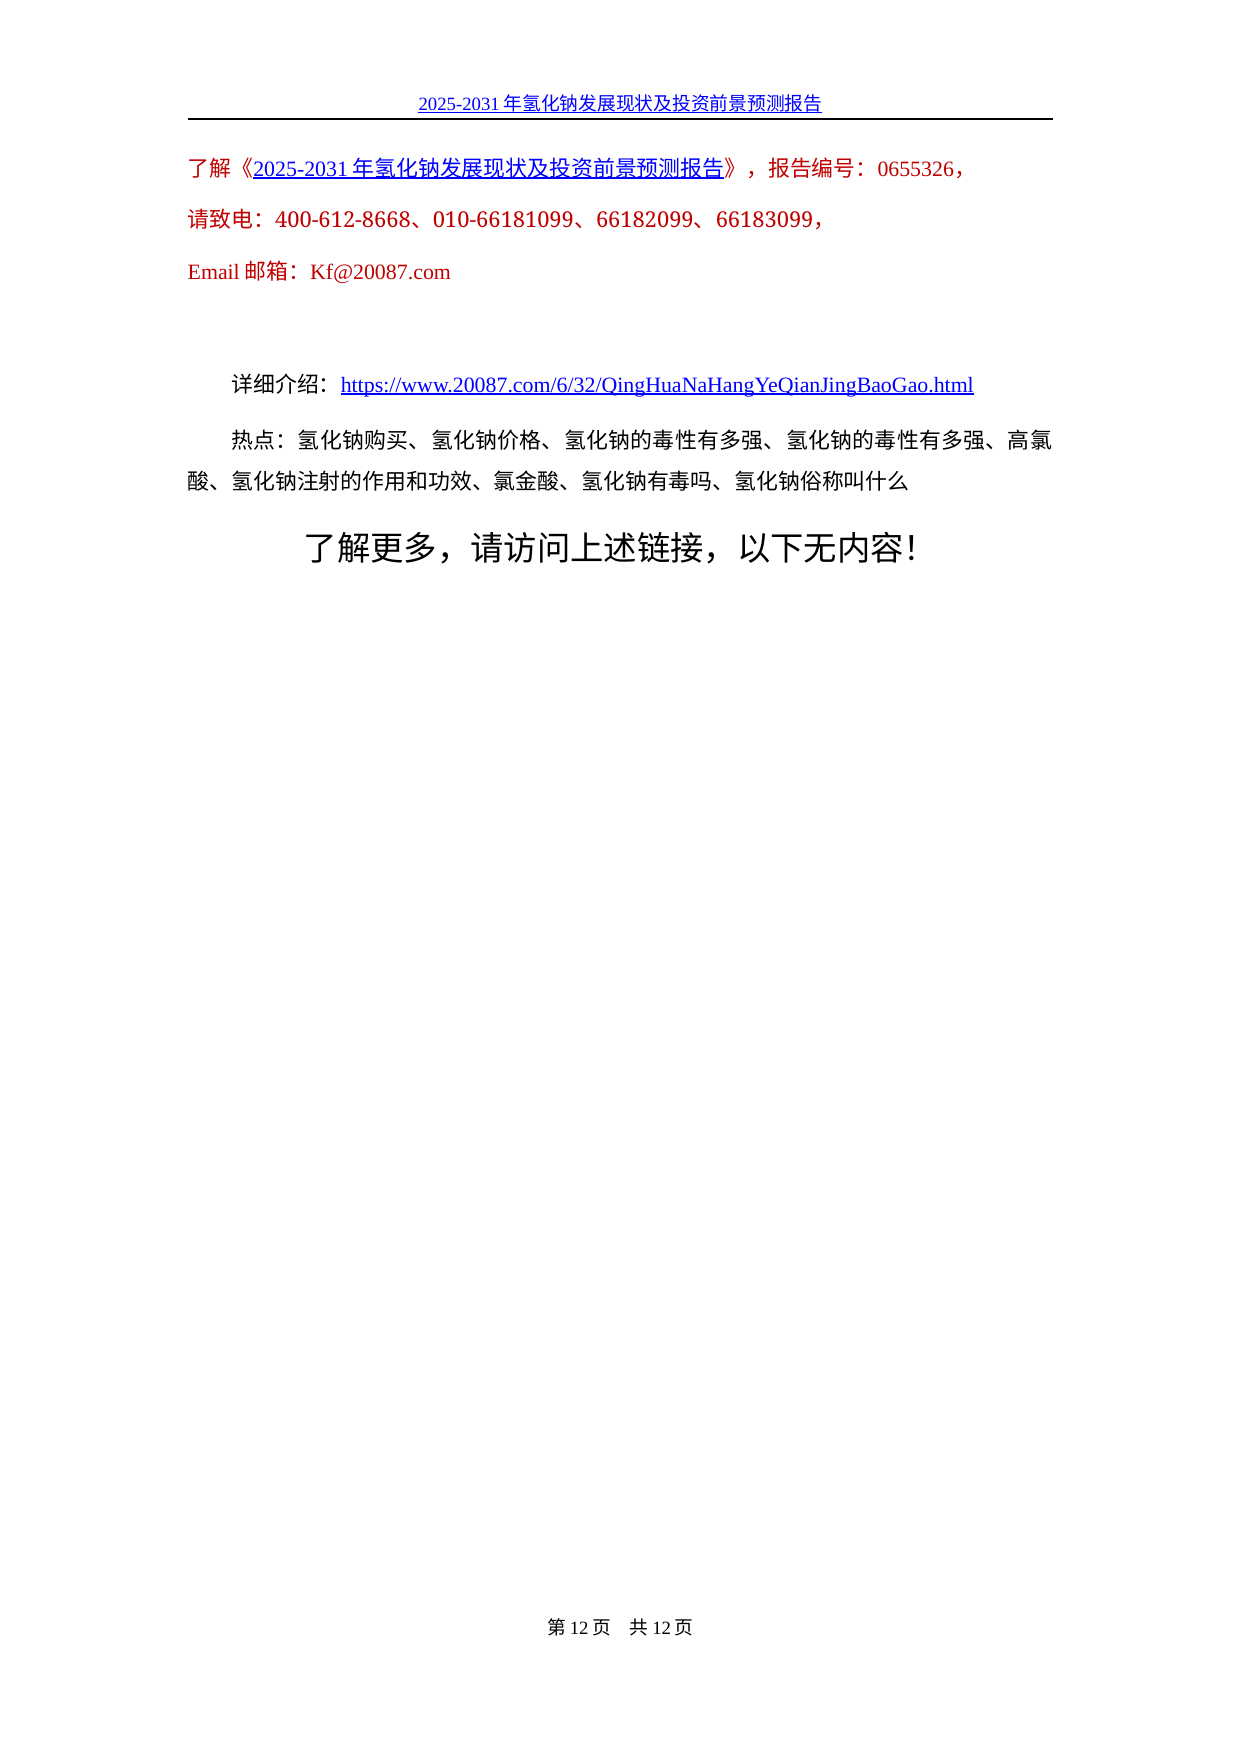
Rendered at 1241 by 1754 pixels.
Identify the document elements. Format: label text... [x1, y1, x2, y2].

text 热点：氢化钠购买、氢化钠价格、氢化钠的毒性有多强、氢化钠的毒性有多强、高氯酸、氢化钠注射的作用和功效、氯金酸、氢化钠有毒吗、氢化钠俗称叫什么 [187, 423, 1053, 496]
text Email邮箱：Kf@20087.com [187, 253, 1053, 286]
text 请致电：400-612-8668、010-66181099、66182099、66183099， [187, 202, 1053, 234]
text 详细介绍：https://www.20087.com/6/32/QingHuaNaHangYeQianJingBaoGao.html [187, 366, 1053, 399]
title 了解更多，请访问上述链接，以下无内容！ [187, 514, 1053, 579]
text 了解《2025-2031年氢化钠发展现状及投资前景预测报告》，报告编号：0655326， [187, 150, 1053, 183]
